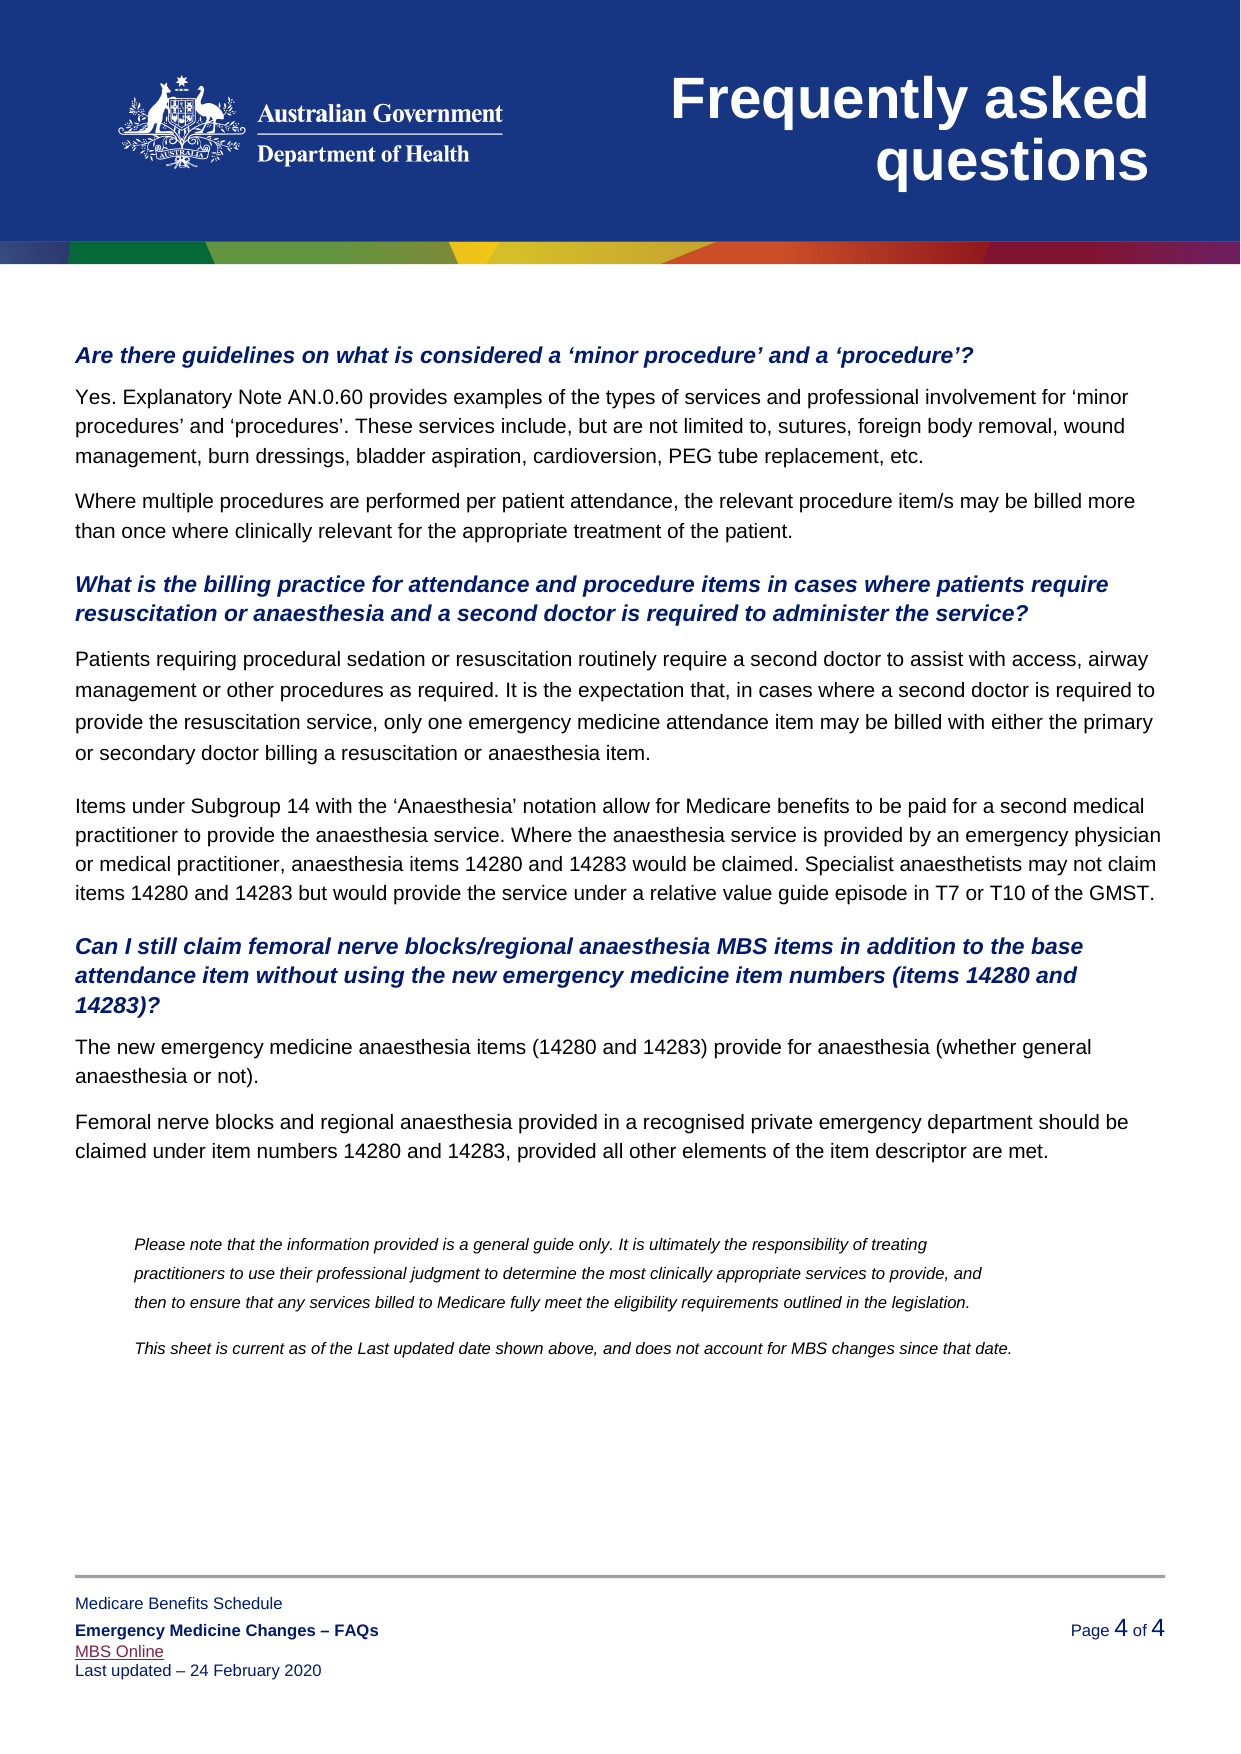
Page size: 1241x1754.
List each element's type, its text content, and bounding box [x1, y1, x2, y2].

subtitle What is the billing practice for attendance and procedure items in cases where patients require resuscitation or anaesthesia and a second doctor is required to administer the service? [75, 569, 1165, 627]
text Patients requiring procedural sedation or resuscitation routinely require a second doctor to assist with access, airway management or other procedures as required. It is the expectation that, in cases where a second doctor is required to provide the resuscitation service, only one emergency medicine attendance item may be billed with either the primary or secondary doctor billing a resuscitation or anaesthesia item. [75, 640, 1165, 765]
text Please note that the information provided is a general guide only. It is ultimately the responsibility of treating practitioners to use their professional judgment to determine the most clinically appropriate services to provide, and then to ensure that any services billed to Medicare fully meet the eligibility requirements outlined in the legislation. [134, 1227, 1020, 1315]
picture [0, 0, 1241, 265]
text Items under Subgroup 14 with the ‘Anaesthesia’ notation allow for Medicare benefits to be paid for a second medical practitioner to provide the anaesthesia service. Where the anaesthesia service is provided by an emergency physician or medical practitioner, anaesthesia items 14280 and 14283 would be claimed. Specialist anaesthetists may not claim items 14280 and 14283 but would provide the service under a relative value guide episode in T7 or T10 of the GMST. [75, 790, 1165, 906]
text This sheet is current as of the Last updated date shown above, and does not account for MBS changes since that date. [134, 1331, 1020, 1361]
text Yes. Explanatory Note AN.0.60 provides examples of the types of services and professional involvement for ‘minor procedures’ and ‘procedures’. These services include, but are not limited to, sutures, foreign body removal, wound management, burn dressings, bladder aspiration, cardioversion, PEG tube replacement, etc. [75, 381, 1165, 469]
subtitle Are there guidelines on what is considered a ‘minor procedure’ and a ‘procedure’? [75, 340, 1165, 369]
subtitle Can I still claim femoral nerve blocks/regional anaesthesia MBS items in addition to the base attendance item without using the new emergency medicine item numbers (items 14280 and 14283)? [75, 931, 1165, 1019]
text Where multiple procedures are performed per patient attendance, the relevant procedure item/s may be billed more than once where clinically relevant for the appropriate treatment of the patient. [75, 486, 1165, 544]
text The new emergency medicine anaesthesia items (14280 and 14283) provide for anaesthesia (whether general anaesthesia or not). [75, 1031, 1165, 1090]
text Femoral nerve blocks and regional anaesthesia provided in a recognised private emergency department should be claimed under item numbers 14280 and 14283, provided all other elements of the item descriptor are met. [75, 1106, 1165, 1165]
